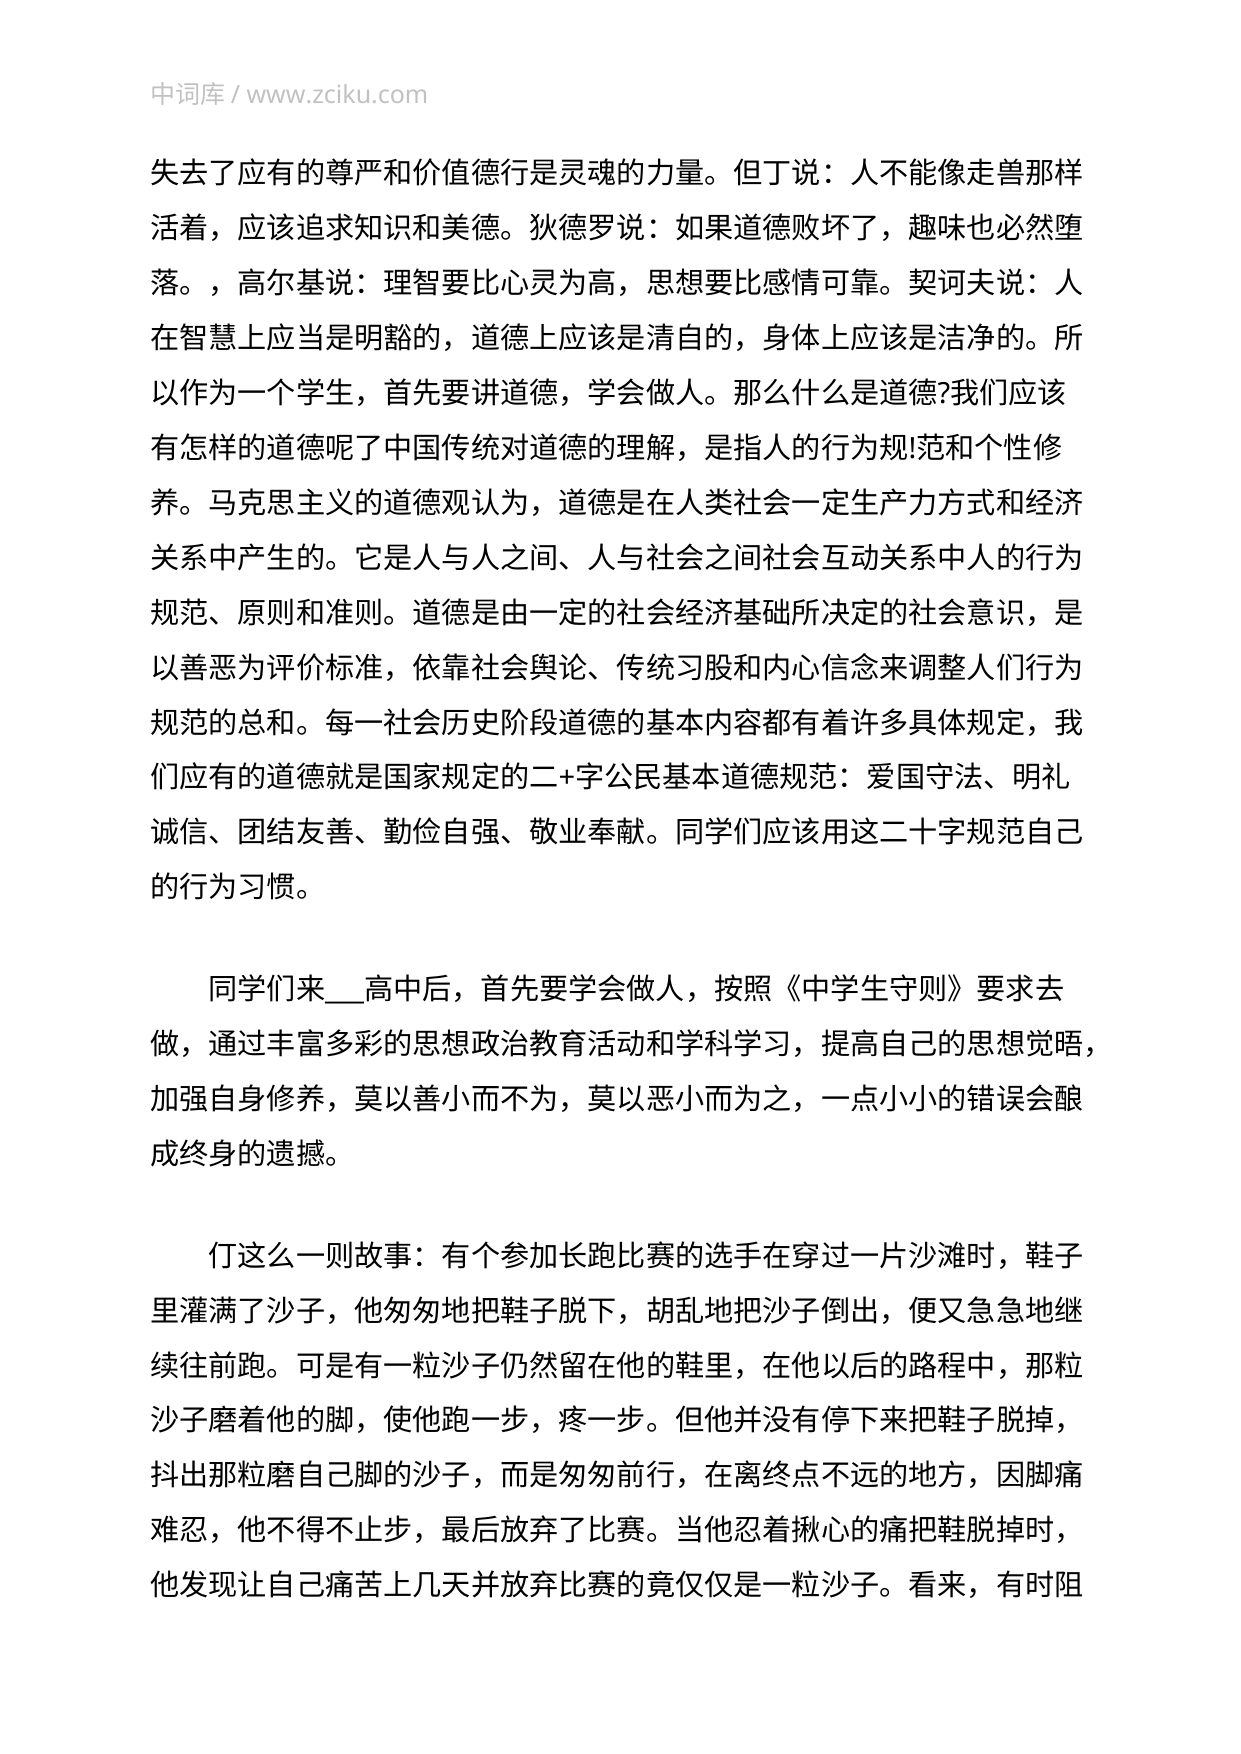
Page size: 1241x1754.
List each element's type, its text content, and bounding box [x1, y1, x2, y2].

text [150, 150, 1090, 906]
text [150, 1232, 1090, 1604]
text 同学们来___高中后，首先要学会做人，按照《中学生守则》要求去做，通过丰富多彩的思想政治教育活动和学科学习，提高自己的思想觉晤，加强自身修养，莫以善小而不为，莫以恶小而为之，一点小小的错误会酿成终身的遗撼。 [150, 966, 1090, 1173]
